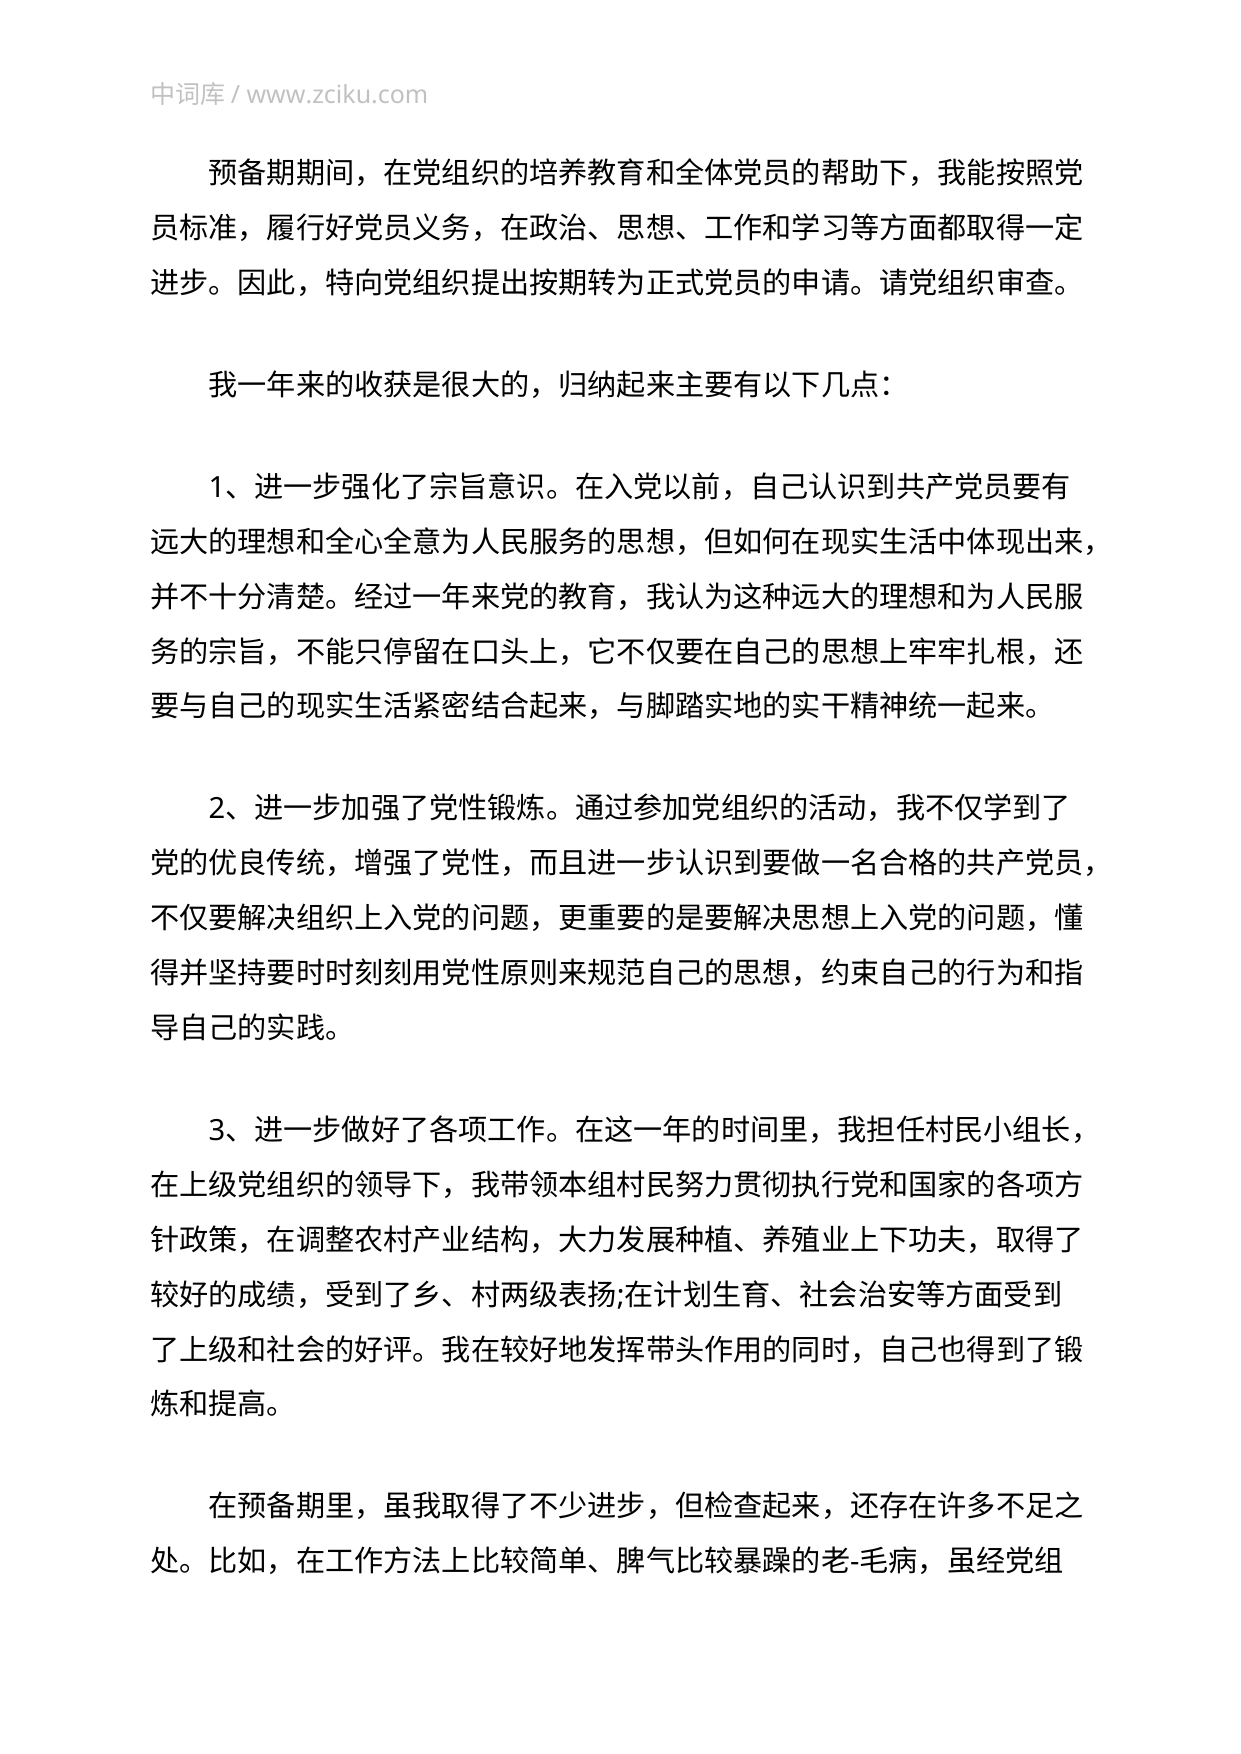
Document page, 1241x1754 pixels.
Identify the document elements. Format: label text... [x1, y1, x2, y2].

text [150, 1483, 1090, 1580]
text 2、进一步加强了党性锻炼。通过参加党组织的活动，我不仅学到了党的优良传统，增强了党性，而且进一步认识到要做一名合格的共产党员，不仅要解决组织上入党的问题，更重要的是要解决思想上入党的问题，懂得并坚持要时时刻刻用党性原则来规范自己的思想，约束自己的行为和指导自己的实践。 [150, 785, 1090, 1047]
text 我一年来的收获是很大的，归纳起来主要有以下几点： [150, 362, 1090, 404]
text 3、进一步做好了各项工作。在这一年的时间里，我担任村民小组长，在上级党组织的领导下，我带领本组村民努力贯彻执行党和国家的各项方针政策，在调整农村产业结构，大力发展种植、养殖业上下功夫，取得了较好的成绩，受到了乡、村两级表扬;在计划生育、社会治安等方面受到了上级和社会的好评。我在较好地发挥带头作用的同时，自己也得到了锻炼和提高。 [150, 1106, 1090, 1423]
text 1、进一步强化了宗旨意识。在入党以前，自己认识到共产党员要有远大的理想和全心全意为人民服务的思想，但如何在现实生活中体现出来，并不十分清楚。经过一年来党的教育，我认为这种远大的理想和为人民服务的宗旨，不能只停留在口头上，它不仅要在自己的思想上牢牢扎根，还要与自己的现实生活紧密结合起来，与脚踏实地的实干精神统一起来。 [150, 463, 1090, 725]
text 预备期期间，在党组织的培养教育和全体党员的帮助下，我能按照党员标准，履行好党员义务，在政治、思想、工作和学习等方面都取得一定进步。因此，特向党组织提出按期转为正式党员的申请。请党组织审查。 [150, 150, 1090, 302]
